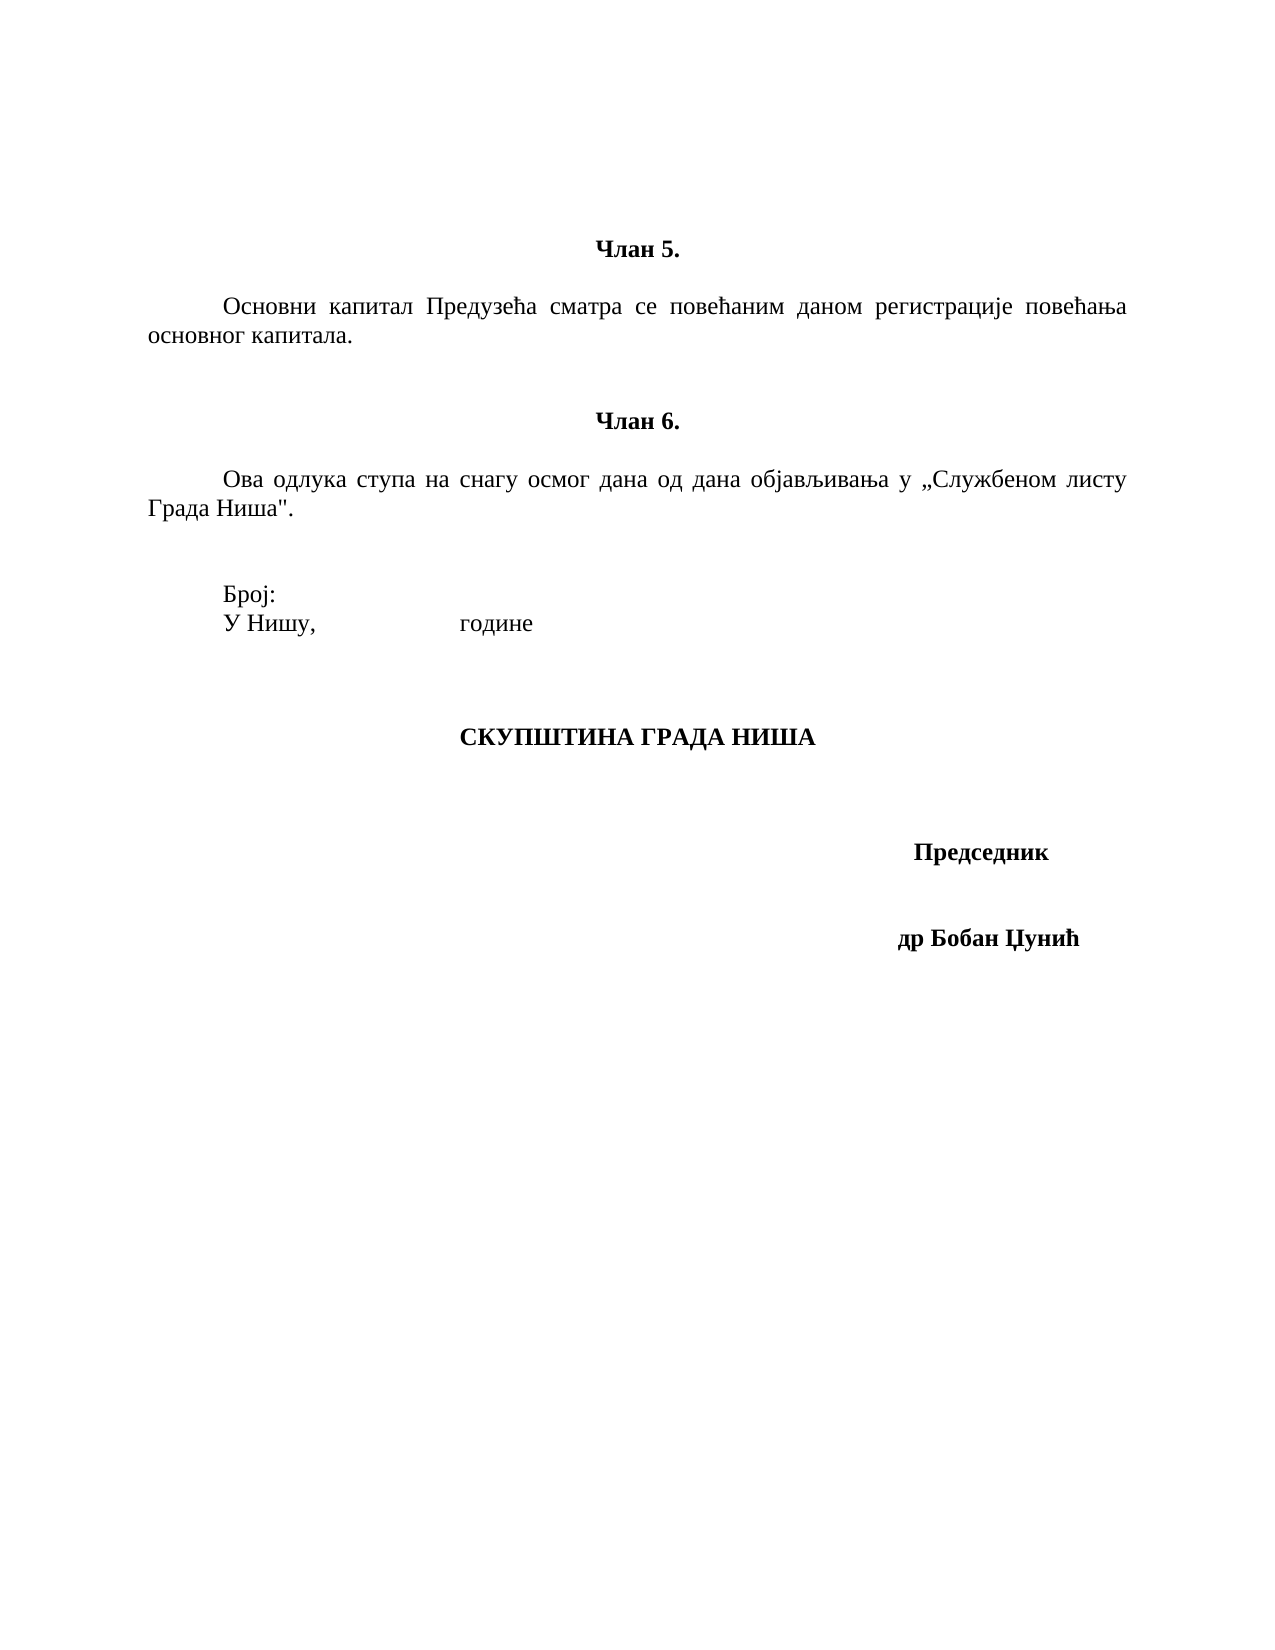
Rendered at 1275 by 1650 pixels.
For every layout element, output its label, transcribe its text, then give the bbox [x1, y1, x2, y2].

text Члан 6. [148, 406, 1127, 435]
text Члан 5. [148, 234, 1127, 263]
text Основни капитал Предузећа сматра се повећаним даном регистрације повећања основног капитала. [148, 291, 1127, 349]
text Председник [148, 837, 1127, 866]
text У Нишу, године [148, 608, 1127, 636]
text Ова одлука ступа на снагу осмог дана од дана објављивања у „Службеном листу Града Ниша". [148, 464, 1127, 521]
text Број: [148, 579, 1127, 608]
text СКУПШТИНА ГРАДА НИША [148, 722, 1127, 751]
text др Бобан Џунић [148, 923, 1127, 952]
